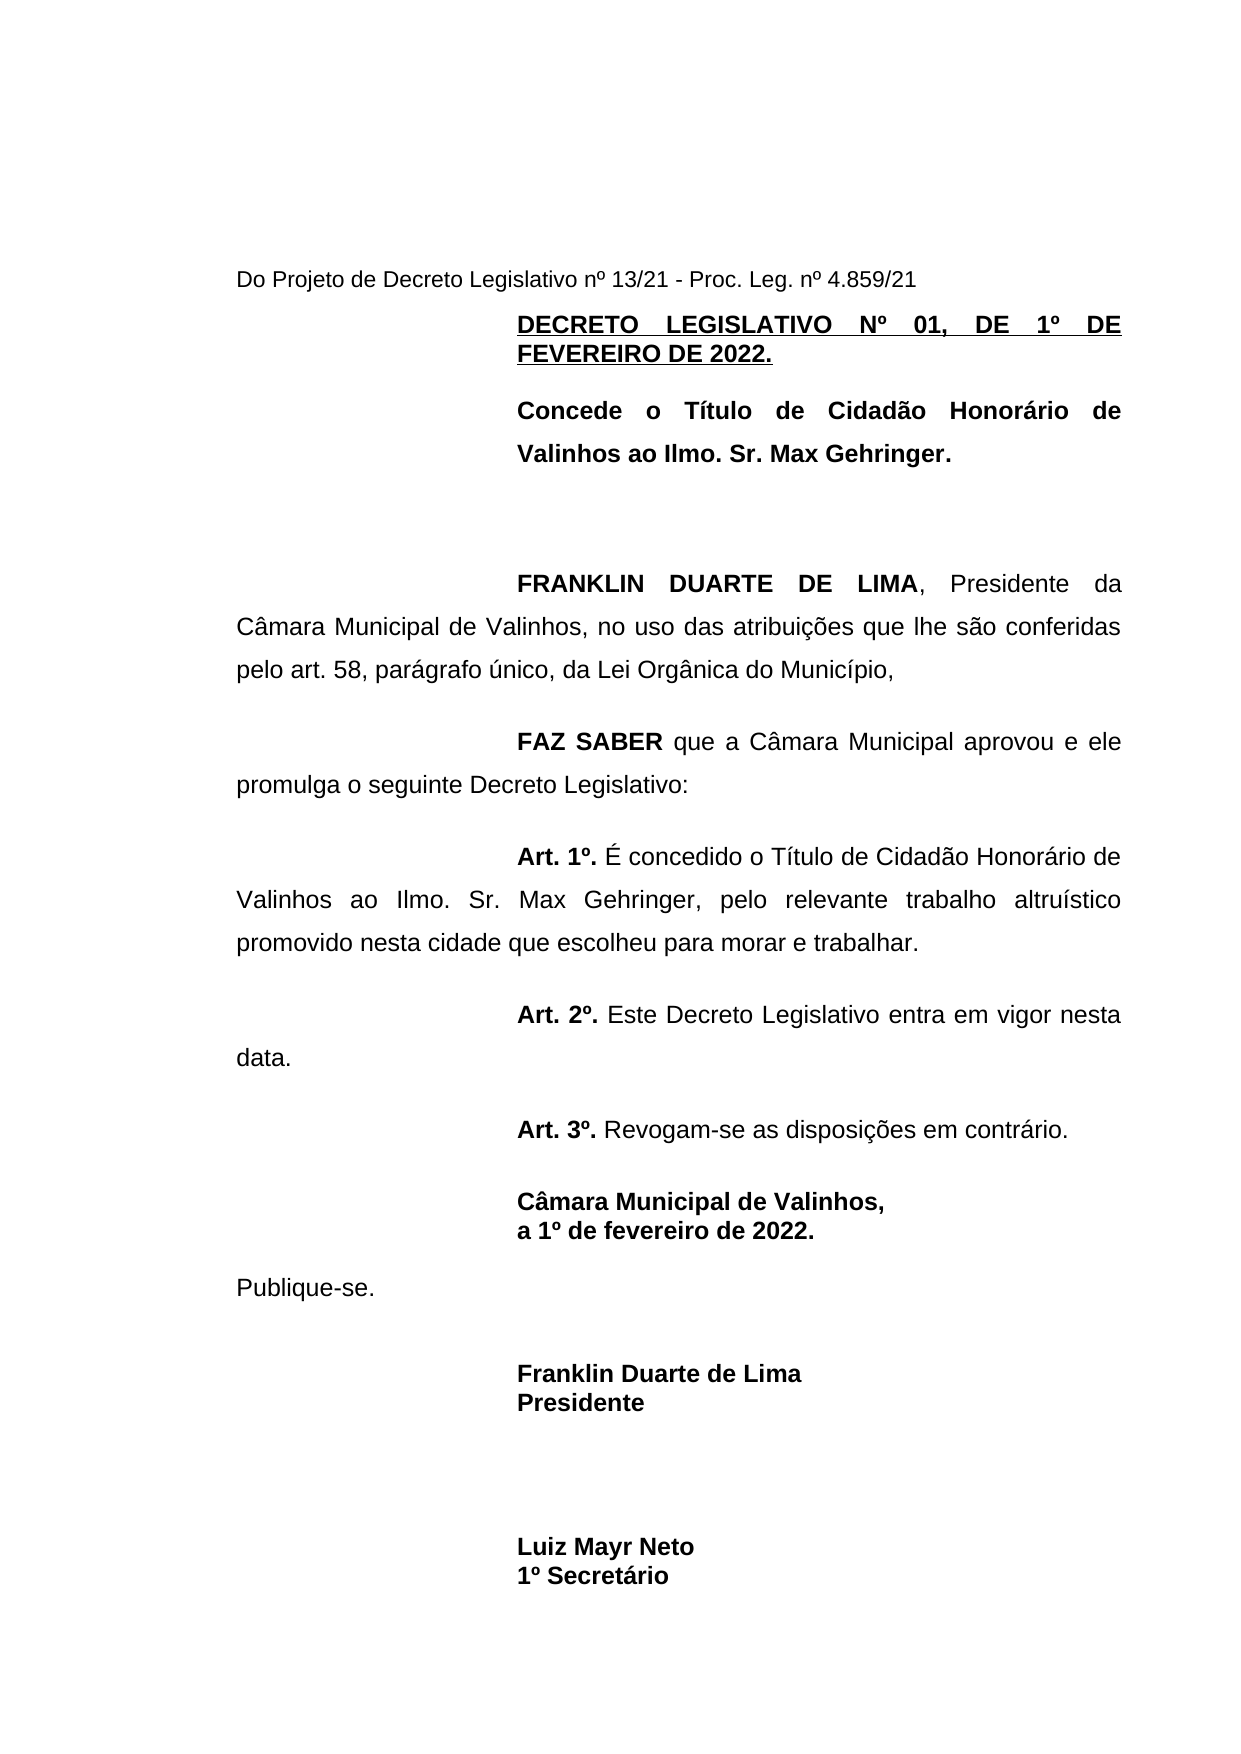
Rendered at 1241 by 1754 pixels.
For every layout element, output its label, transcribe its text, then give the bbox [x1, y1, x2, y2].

text Presidente [236, 1388, 1122, 1417]
text DECRETO LEGISLATIVO Nº 01, DE 1º DE FEVEREIRO DE 2022. [236, 310, 1122, 367]
text a 1º de fevereiro de 2022. [236, 1216, 1122, 1244]
text Art. 2º. Este Decreto Legislativo entra em vigor nesta data. [236, 1000, 1122, 1072]
text FRANKLIN DUARTE DE LIMA, Presidente da Câmara Municipal de Valinhos, no uso das atribuições que lhe são conferidas pelo art. 58, parágrafo único, da Lei Orgânica do Município, [236, 569, 1122, 684]
text Publique-se. [236, 1273, 1122, 1302]
text Luiz Mayr Neto [236, 1532, 1122, 1561]
text 1º Secretário [236, 1561, 1122, 1589]
text Art. 1º. É concedido o Título de Cidadão Honorário de Valinhos ao Ilmo. Sr. Max Gehringer, pelo relevante trabalho altruístico promovido nesta cidade que escolheu para morar e trabalhar. [236, 842, 1122, 957]
text Concede o Título de Cidadão Honorário de Valinhos ao Ilmo. Sr. Max Gehringer. [236, 396, 1122, 468]
text FAZ SABER que a Câmara Municipal aprovou e ele promulga o seguinte Decreto Legislativo: [236, 727, 1122, 799]
text Franklin Duarte de Lima [236, 1359, 1122, 1388]
text Art. 3º. Revogam-se as disposições em contrário. [236, 1115, 1122, 1144]
text Câmara Municipal de Valinhos, [236, 1187, 1122, 1216]
